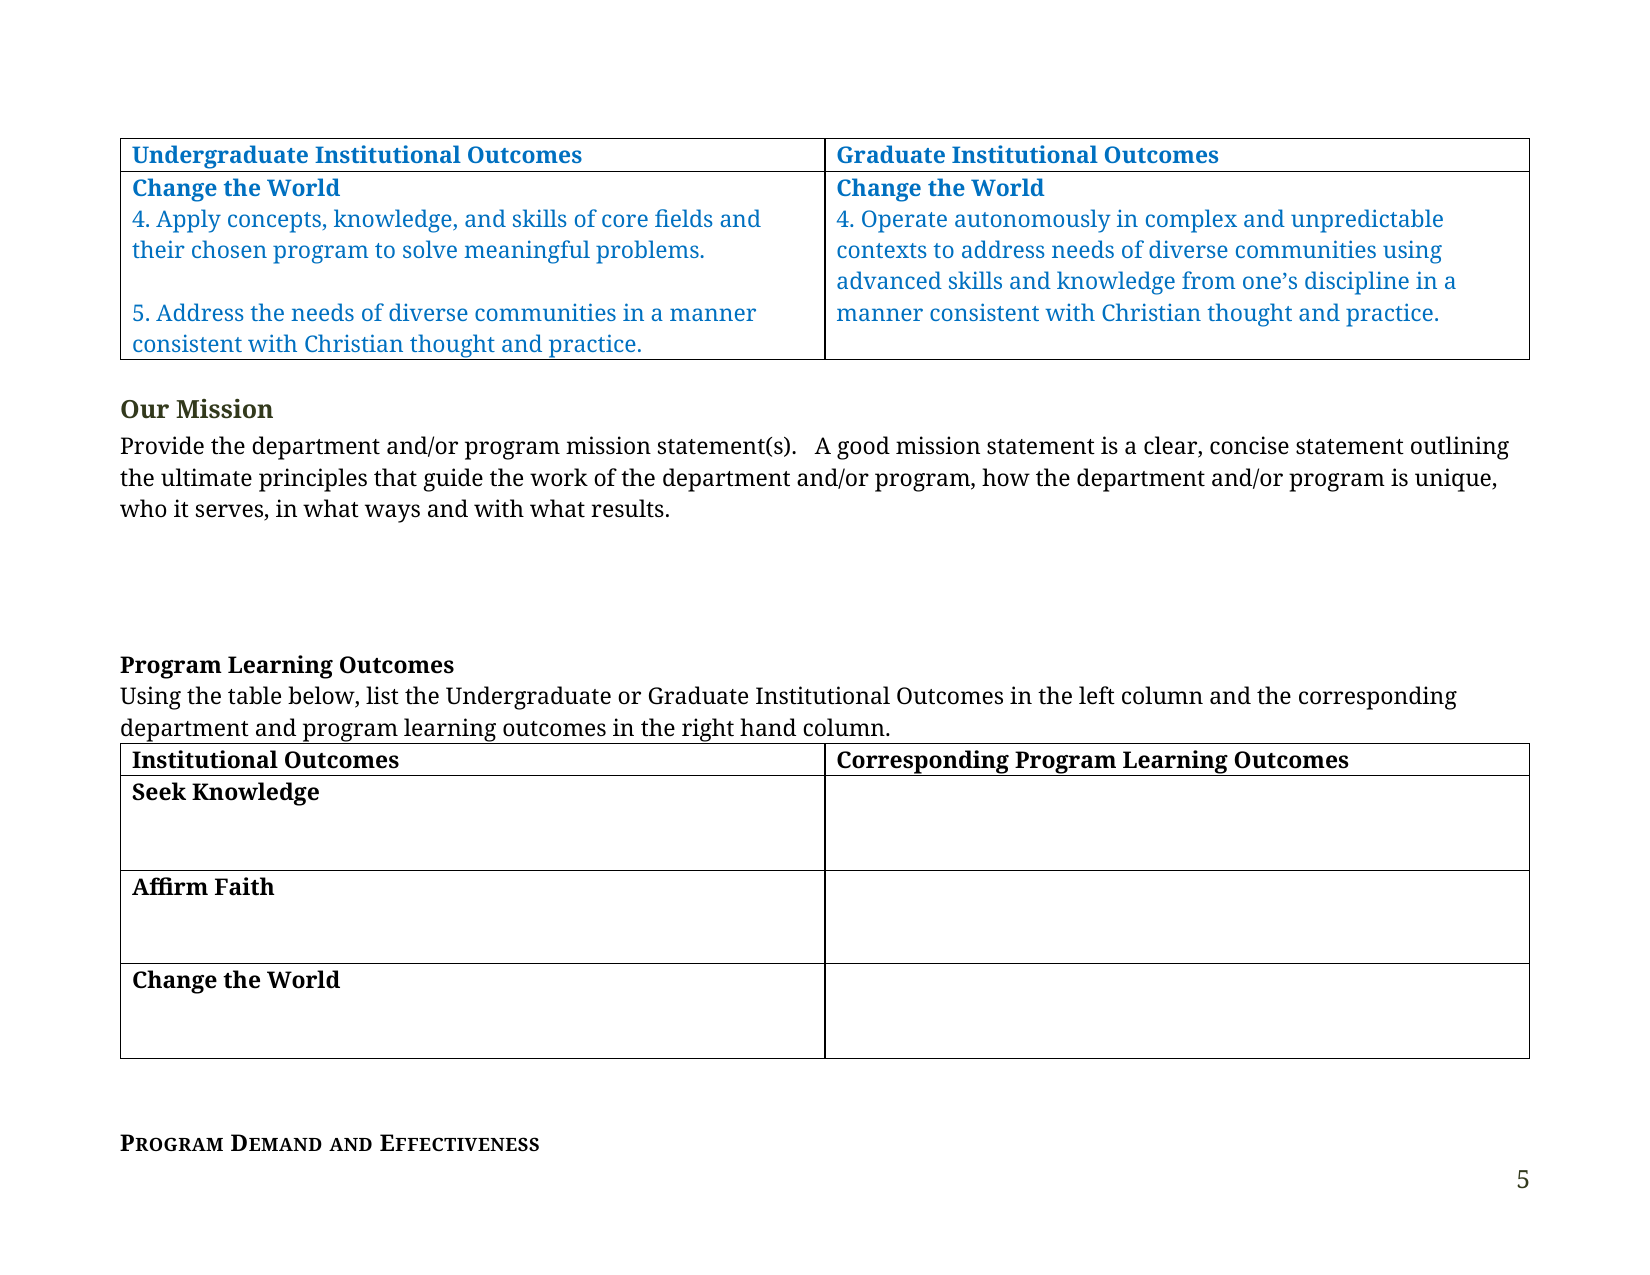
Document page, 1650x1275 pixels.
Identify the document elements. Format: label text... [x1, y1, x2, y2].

table_header Corresponding Program Learning Outcomes [826, 744, 1529, 775]
table_cell Change the World 4. Operate autonomously in complex and unpredictable contexts to address needs of diverse communities using advanced skills and knowledge from one’s discipline in a manner consistent with Christian thought and practice. [826, 172, 1529, 359]
table_header Undergraduate Institutional Outcomes [121, 139, 824, 171]
table_header Graduate Institutional Outcomes [826, 139, 1529, 171]
table_cell [826, 776, 1529, 870]
table_cell Affirm Faith [121, 871, 824, 963]
text Provide the department and/or program mission statement(s). A good mission statement is a clear, concise statement outlining the ultimate principles that guide the work of the department and/or program, how the department and/or program is unique, who it serves, in what ways and with what results. [120, 431, 1530, 524]
subtitle Program Demand and Effectiveness [120, 1127, 1530, 1159]
table_cell [826, 871, 1529, 963]
table_header Institutional Outcomes [121, 744, 824, 775]
table_cell Seek Knowledge [121, 776, 824, 870]
text Our Mission [120, 391, 1530, 425]
text Program Learning Outcomes [120, 649, 1530, 681]
text Using the table below, list the Undergraduate or Graduate Institutional Outcomes in the left column and the corresponding department and program learning outcomes in the right hand column. [120, 681, 1530, 743]
table_cell [826, 964, 1529, 1058]
table_cell Change the World [121, 964, 824, 1058]
table_cell Change the World 4. Apply concepts, knowledge, and skills of core fields and their chosen program to solve meaningful problems. 5. Address the needs of diverse communities in a manner consistent with Christian thought and practice. [121, 172, 824, 359]
